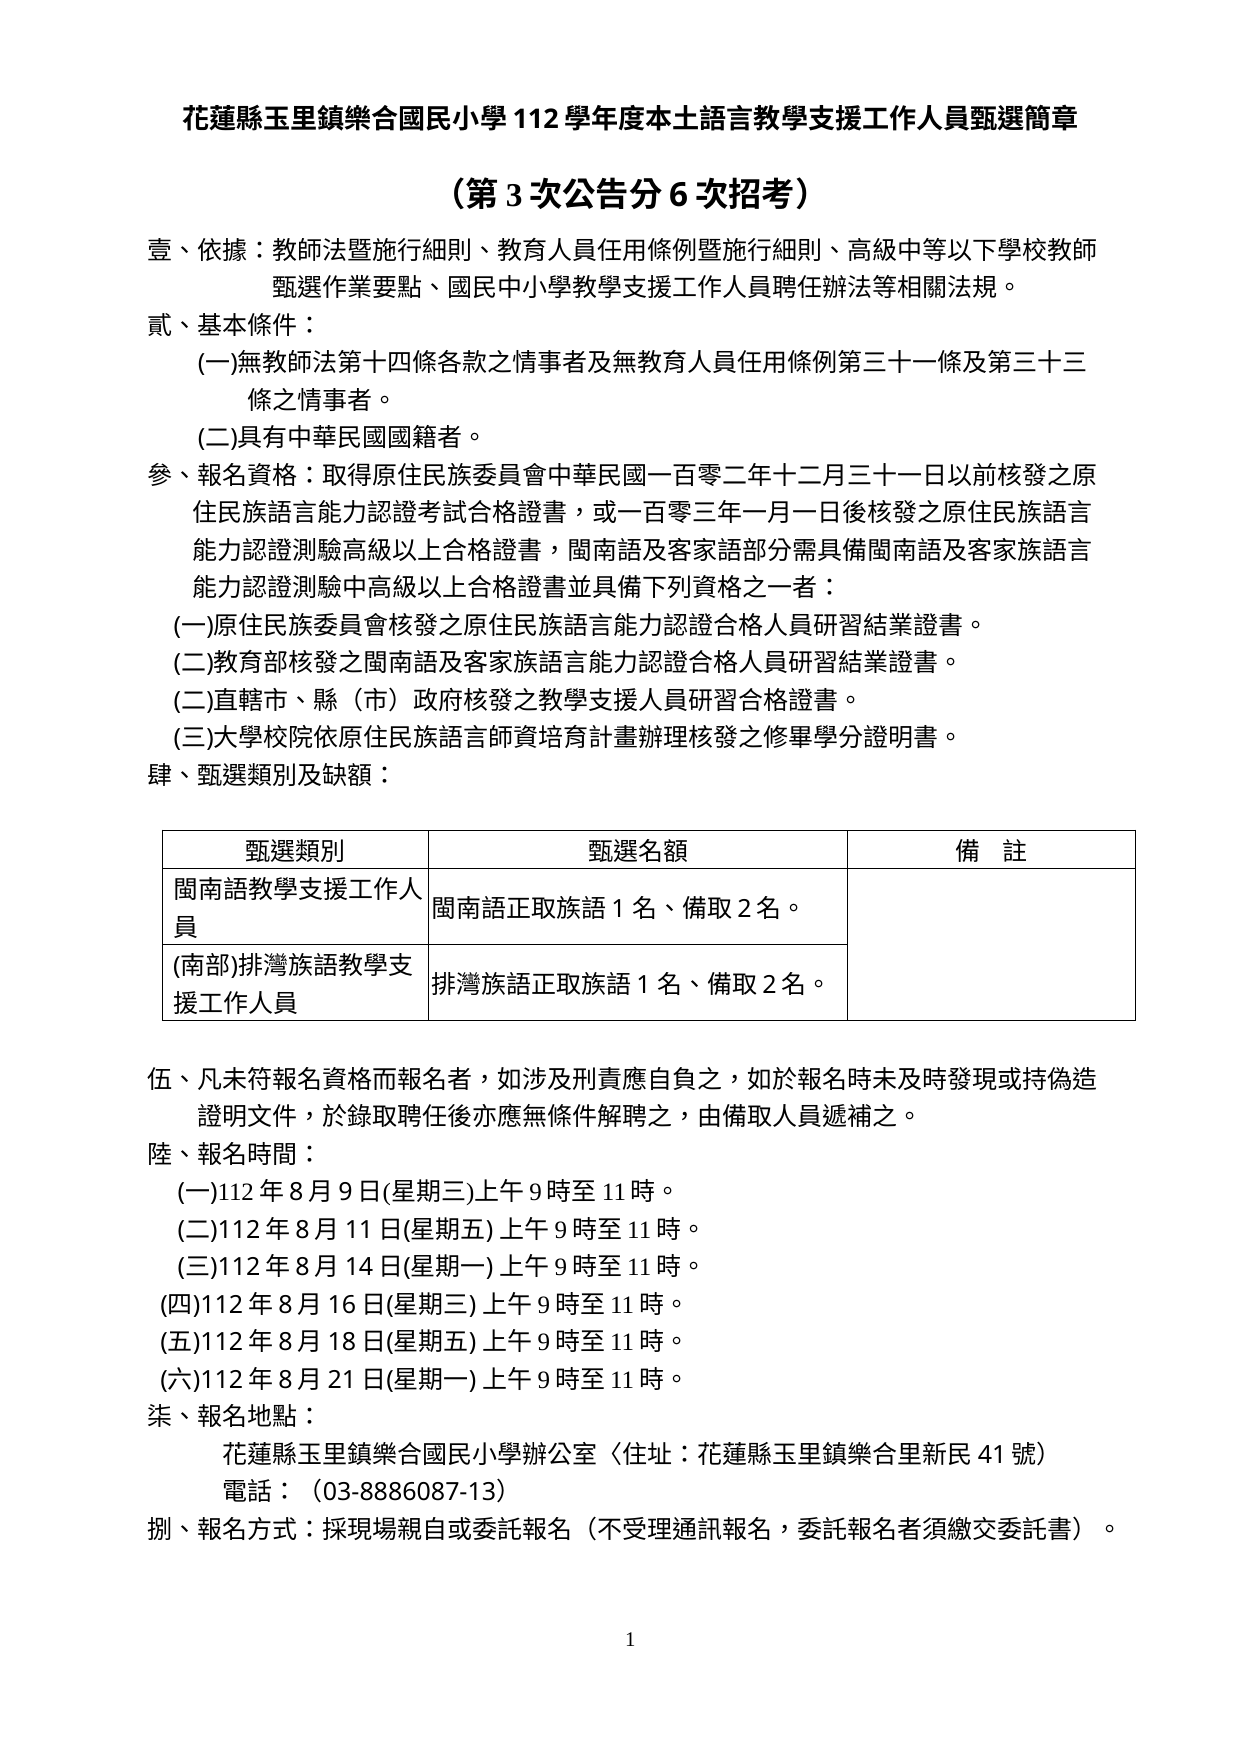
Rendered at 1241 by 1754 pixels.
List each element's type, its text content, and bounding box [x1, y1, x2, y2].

text (六)112年8月21日(星期一) 上午9時至11時。 [148, 1359, 1113, 1396]
text 貳、基本條件： [148, 304, 1113, 342]
text 電話：（03-8886087-13） [223, 1471, 1113, 1509]
text 肆、甄選類別及缺額： [148, 754, 1113, 792]
text (五)112年8月18日(星期五) 上午9時至11時。 [148, 1321, 1113, 1359]
text 花蓮縣玉里鎮樂合國民小學辦公室〈住址：花蓮縣玉里鎮樂合里新民41號） [223, 1434, 1113, 1471]
text (二)教育部核發之閩南語及客家族語言能力認證合格人員研習結業證書。 [148, 642, 1113, 679]
table_cell 閩南語正取族語1 名、備取2名。 [429, 869, 847, 944]
text 柒、報名地點： [148, 1396, 1113, 1434]
table_header 甄選類別 [163, 831, 428, 868]
table_cell [848, 869, 1135, 1020]
text (一)原住民族委員會核發之原住民族語言能力認證合格人員研習結業證書。 [148, 604, 1113, 642]
table_cell 排灣族語正取族語1 名、備取2名。 [429, 945, 847, 1020]
text (二)112年8月11日(星期五) 上午9時至11時。 [177, 1209, 1113, 1246]
text (二)直轄市、縣（市）政府核發之教學支援人員研習合格證書。 [148, 679, 1113, 717]
text (三)大學校院依原住民族語言師資培育計畫辦理核發之修畢學分證明書。 [148, 717, 1113, 754]
table_header 備 註 [848, 831, 1135, 868]
text (四)112年8月16日(星期三) 上午9時至11時。 [148, 1284, 1113, 1321]
text 壹、依據：教師法暨施行細則、教育人員任用條例暨施行細則、高級中等以下學校教師甄選作業要點、國民中小學教學支援工作人員聘任辦法等相關法規。 [148, 229, 1113, 304]
table_cell (南部)排灣族語教學支援工作人員 [163, 945, 428, 1020]
text 捌、報名方式：採現場親自或委託報名（不受理通訊報名，委託報名者須繳交委託書）。 [148, 1509, 1113, 1546]
table_header 甄選名額 [429, 831, 847, 868]
text (一)112年8月9日(星期三)上午9時至11時。 [177, 1171, 1113, 1209]
text (一)無教師法第十四條各款之情事者及無教育人員任用條例第三十一條及第三十三條之情事者。 [198, 342, 1113, 417]
text (二)具有中華民國國籍者。 [198, 417, 1113, 454]
text 陸、報名時間： [148, 1134, 1113, 1171]
text （第3次公告分6次招考） [148, 154, 1113, 229]
table_cell 閩南語教學支援工作人員 [163, 869, 428, 944]
text 伍、凡未符報名資格而報名者，如涉及刑責應自負之，如於報名時未及時發現或持偽造證明文件，於錄取聘任後亦應無條件解聘之，由備取人員遞補之。 [148, 1059, 1113, 1134]
text 參、報名資格：取得原住民族委員會中華民國一百零二年十二月三十一日以前核發之原住民族語言能力認證考試合格證書，或一百零三年一月一日後核發之原住民族語言能力認證測驗高級以上合格證書，閩南語及客家語部分需具備閩南語及客家族語言能力認證測驗中高級以上合格證書並具備下列資格之一者： [148, 454, 1113, 604]
text (三)112年8月14日(星期一) 上午9時至11時。 [177, 1246, 1113, 1284]
text 花蓮縣玉里鎮樂合國民小學112學年度本土語言教學支援工作人員甄選簡章 [148, 79, 1113, 154]
